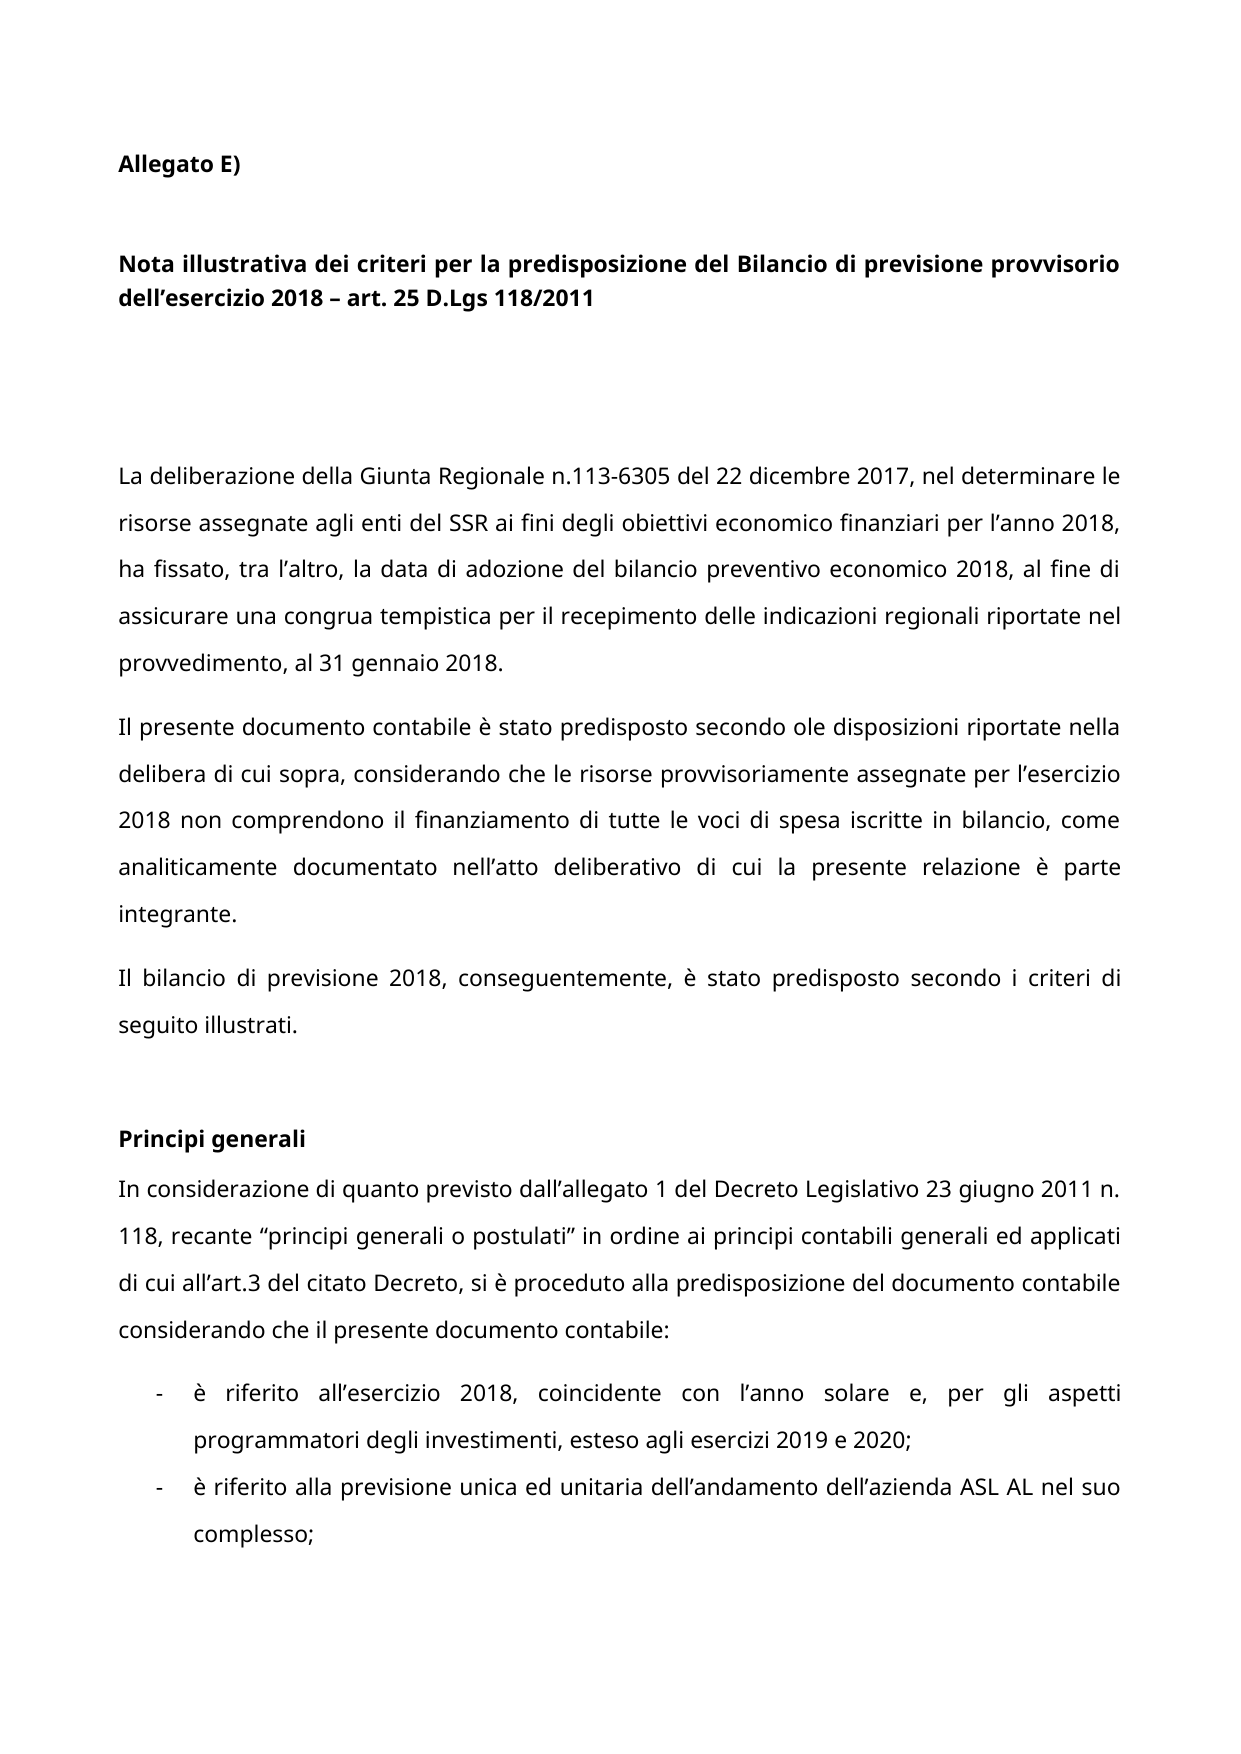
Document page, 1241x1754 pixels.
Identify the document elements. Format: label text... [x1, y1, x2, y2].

text Principi generali [118, 1123, 1122, 1154]
text La deliberazione della Giunta Regionale n.113-6305 del 22 dicembre 2017, nel determinare le risorse assegnate agli enti del SSR ai fini degli obiettivi economico finanziari per l’anno 2018, ha fissato, tra l’altro, la data di adozione del bilancio preventivo economico 2018, al fine di assicurare una congrua tempistica per il recepimento delle indicazioni regionali riportate nel provvedimento, al 31 gennaio 2018. [118, 460, 1122, 678]
text Allegato E) [118, 148, 1122, 179]
list è riferito alla previsione unica ed unitaria dell’andamento dell’azienda ASL AL nel suo complesso; [156, 1471, 1122, 1549]
text Nota illustrativa dei criteri per la predisposizione del Bilancio di previsione provvisorio dell’esercizio 2018 – art. 25 D.Lgs 118/2011 [118, 248, 1122, 313]
text Il presente documento contabile è stato predisposto secondo ole disposizioni riportate nella delibera di cui sopra, considerando che le risorse provvisoriamente assegnate per l’esercizio 2018 non comprendono il finanziamento di tutte le voci di spesa iscritte in bilancio, come analiticamente documentato nell’atto deliberativo di cui la presente relazione è parte integrante. [118, 711, 1122, 929]
text Il bilancio di previsione 2018, conseguentemente, è stato predisposto secondo i criteri di seguito illustrati. [118, 962, 1122, 1040]
list è riferito all’esercizio 2018, coincidente con l’anno solare e, per gli aspetti programmatori degli investimenti, esteso agli esercizi 2019 e 2020; [156, 1377, 1122, 1455]
text In considerazione di quanto previsto dall’allegato 1 del Decreto Legislativo 23 giugno 2011 n. 118, recante “principi generali o postulati” in ordine ai principi contabili generali ed applicati di cui all’art.3 del citato Decreto, si è proceduto alla predisposizione del documento contabile considerando che il presente documento contabile: [118, 1173, 1122, 1345]
